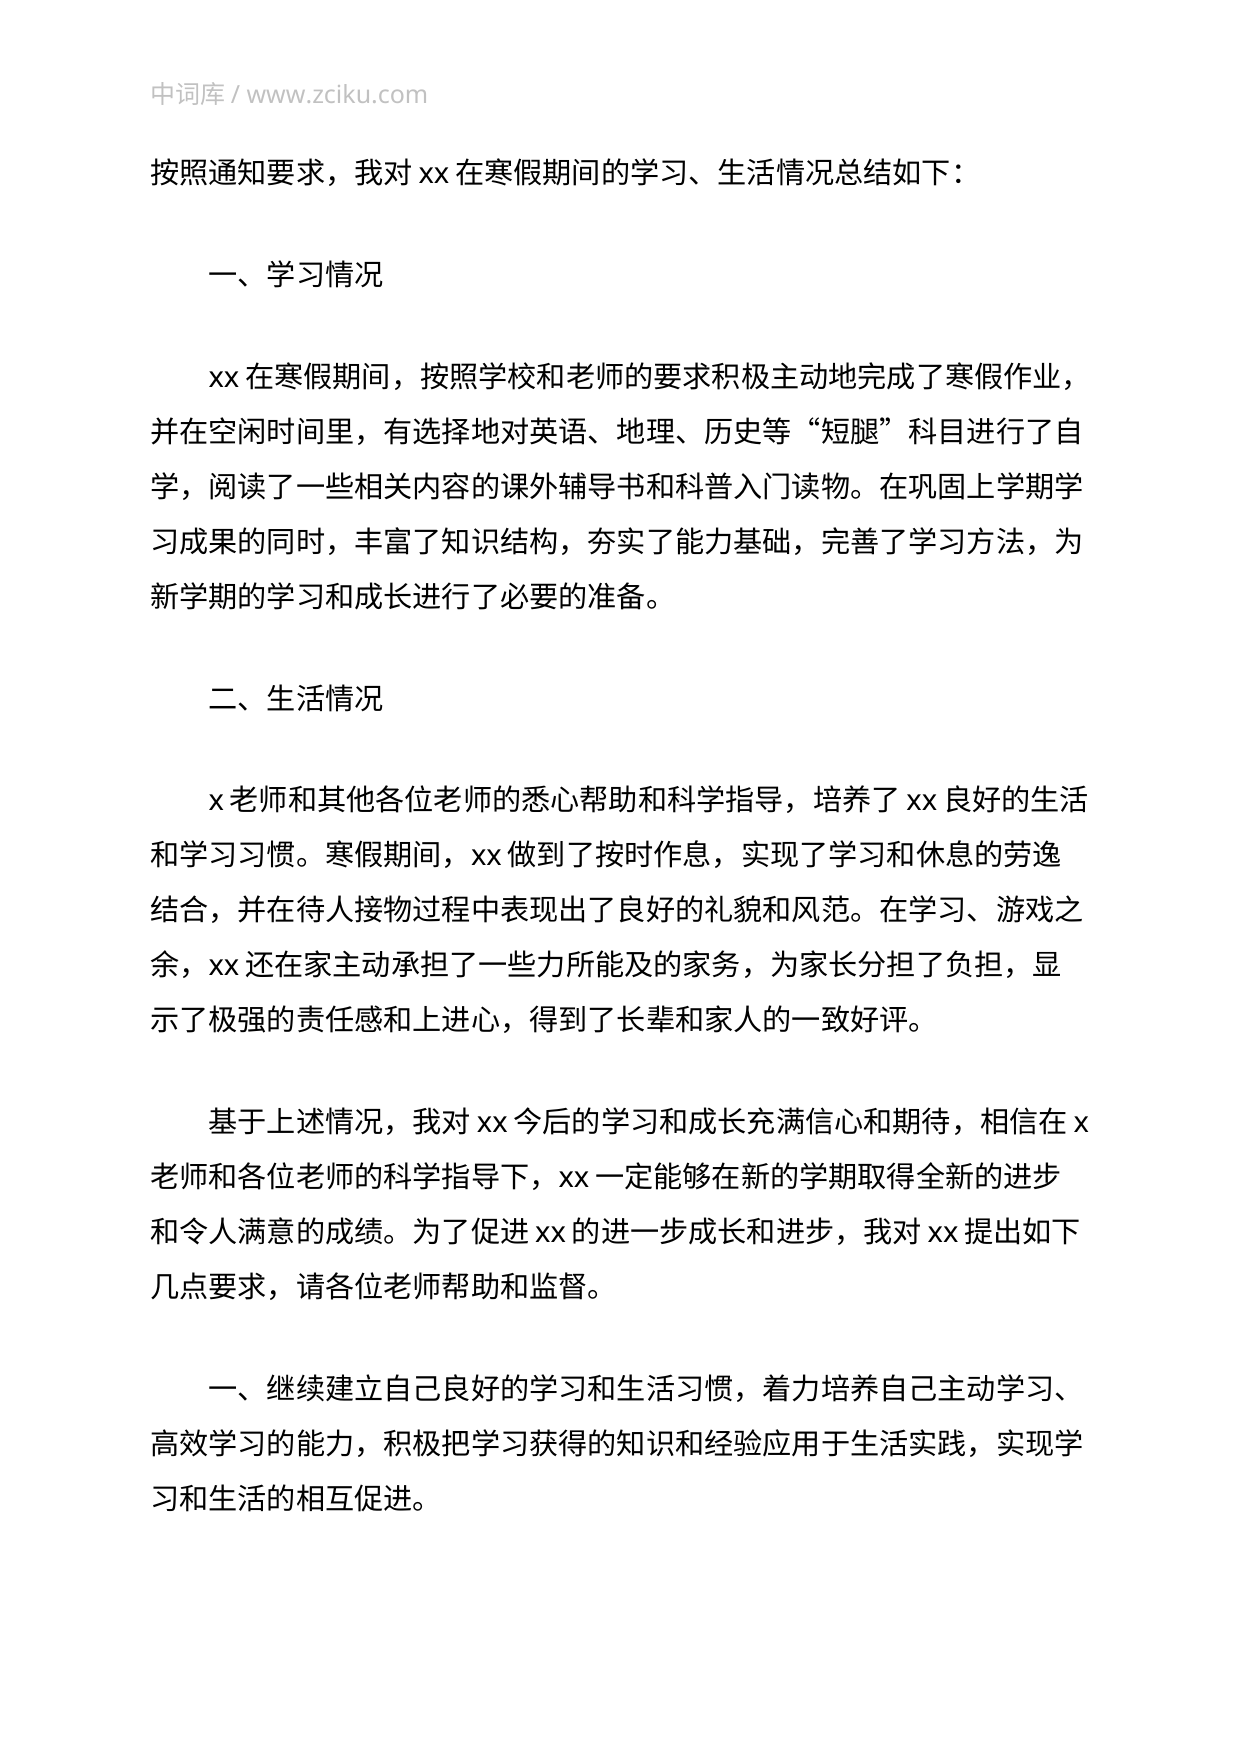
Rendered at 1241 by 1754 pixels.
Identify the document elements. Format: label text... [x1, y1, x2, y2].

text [150, 150, 1090, 192]
text 二、生活情况 [150, 675, 1090, 717]
text x老师和其他各位老师的悉心帮助和科学指导，培养了xx良好的生活和学习习惯。寒假期间，xx做到了按时作息，实现了学习和休息的劳逸结合，并在待人接物过程中表现出了良好的礼貌和风范。在学习、游戏之余，xx还在家主动承担了一些力所能及的家务，为家长分担了负担，显示了极强的责任感和上进心，得到了长辈和家人的一致好评。 [150, 777, 1090, 1039]
text 一、学习情况 [150, 252, 1090, 294]
text xx在寒假期间，按照学校和老师的要求积极主动地完成了寒假作业，并在空闲时间里，有选择地对英语、地理、历史等“短腿”科目进行了自学，阅读了一些相关内容的课外辅导书和科普入门读物。在巩固上学期学习成果的同时，丰富了知识结构，夯实了能力基础，完善了学习方法，为新学期的学习和成长进行了必要的准备。 [150, 354, 1090, 616]
text 基于上述情况，我对xx今后的学习和成长充满信心和期待，相信在x老师和各位老师的科学指导下，xx一定能够在新的学期取得全新的进步和令人满意的成绩。为了促进xx的进一步成长和进步，我对xx提出如下几点要求，请各位老师帮助和监督。 [150, 1099, 1090, 1306]
text 一、继续建立自己良好的学习和生活习惯，着力培养自己主动学习、高效学习的能力，积极把学习获得的知识和经验应用于生活实践，实现学习和生活的相互促进。 [150, 1365, 1090, 1517]
